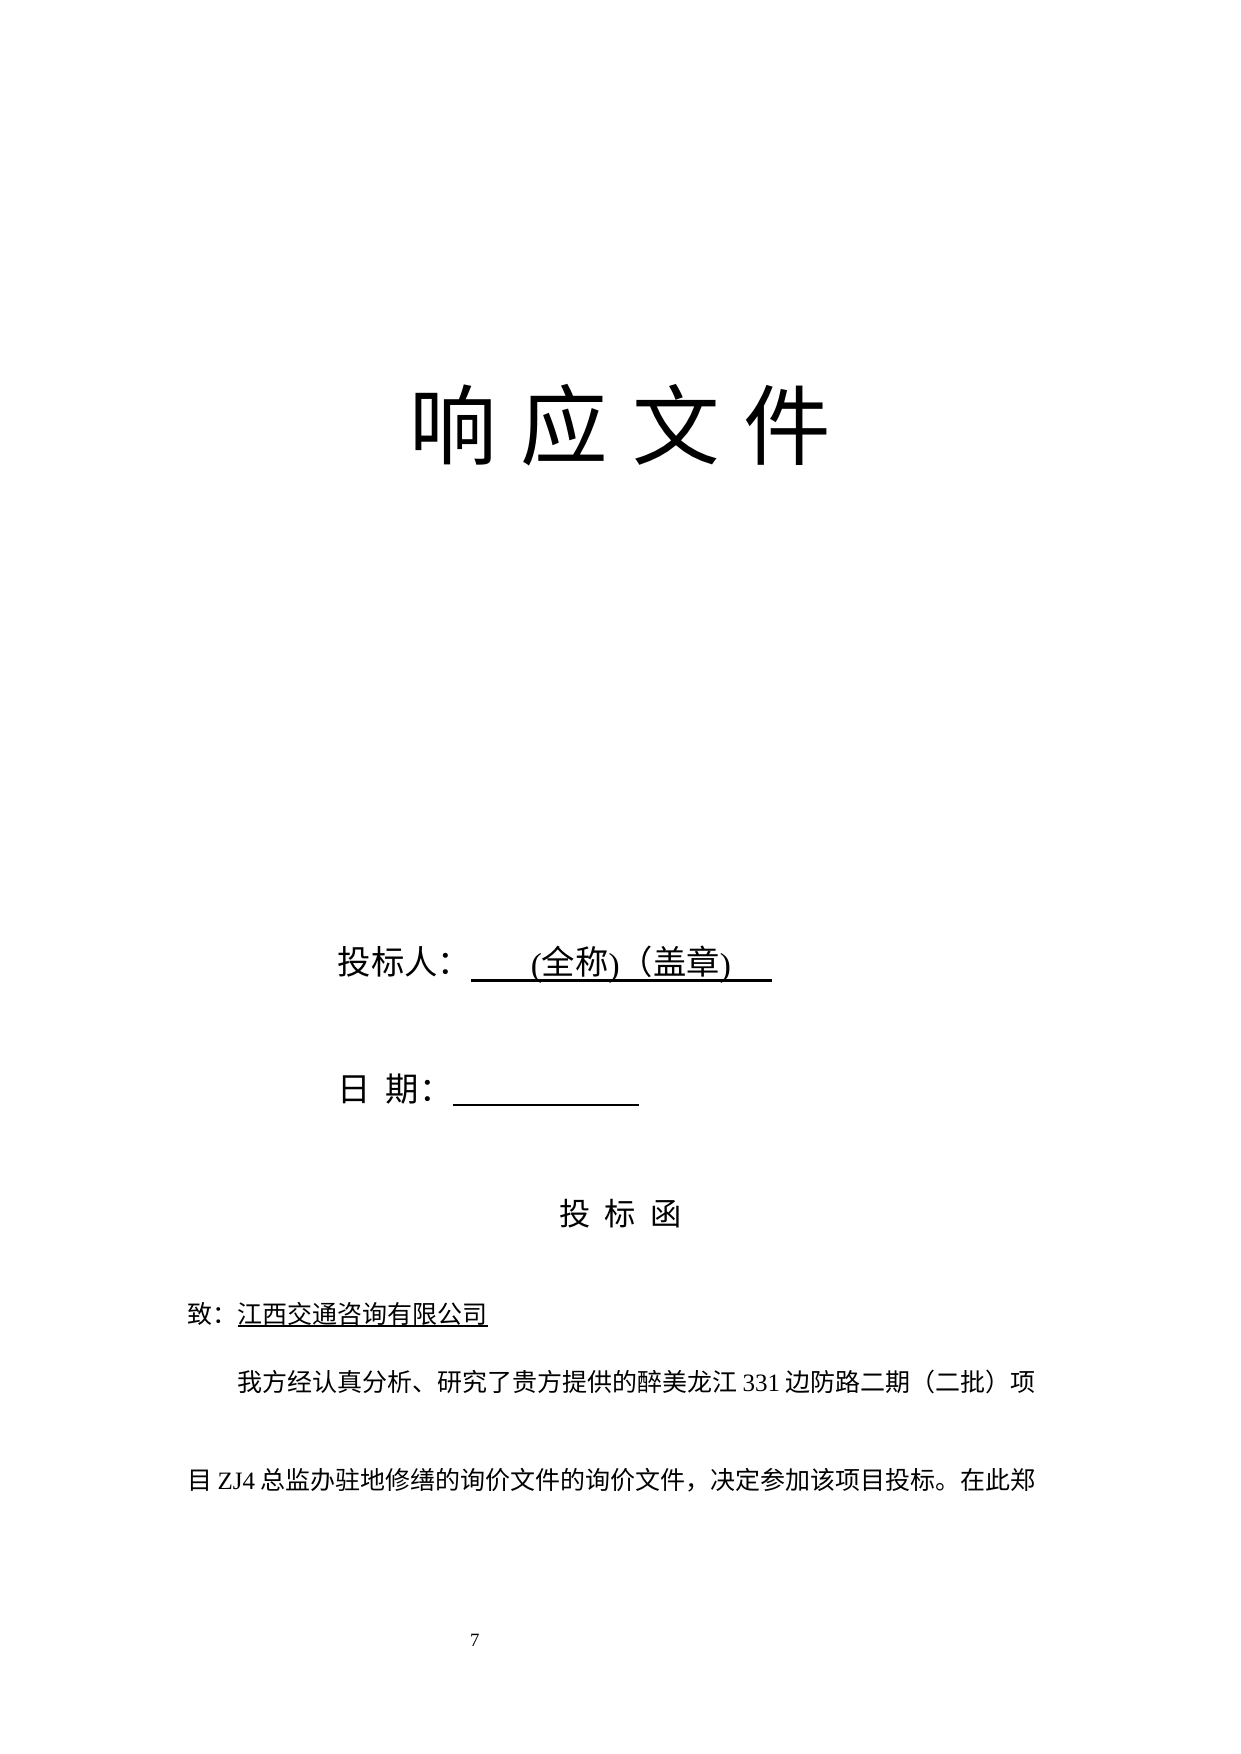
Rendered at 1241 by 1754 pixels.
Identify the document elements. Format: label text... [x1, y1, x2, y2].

text 致：江西交通咨询有限公司 [187, 1294, 1053, 1330]
text 日 期： [187, 1062, 1053, 1111]
text 响 应 文 件 [187, 357, 1053, 484]
text 投标人： (全称)（盖章) [187, 936, 1053, 984]
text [187, 1348, 1053, 1511]
text 投 标 函 [187, 1189, 1053, 1235]
